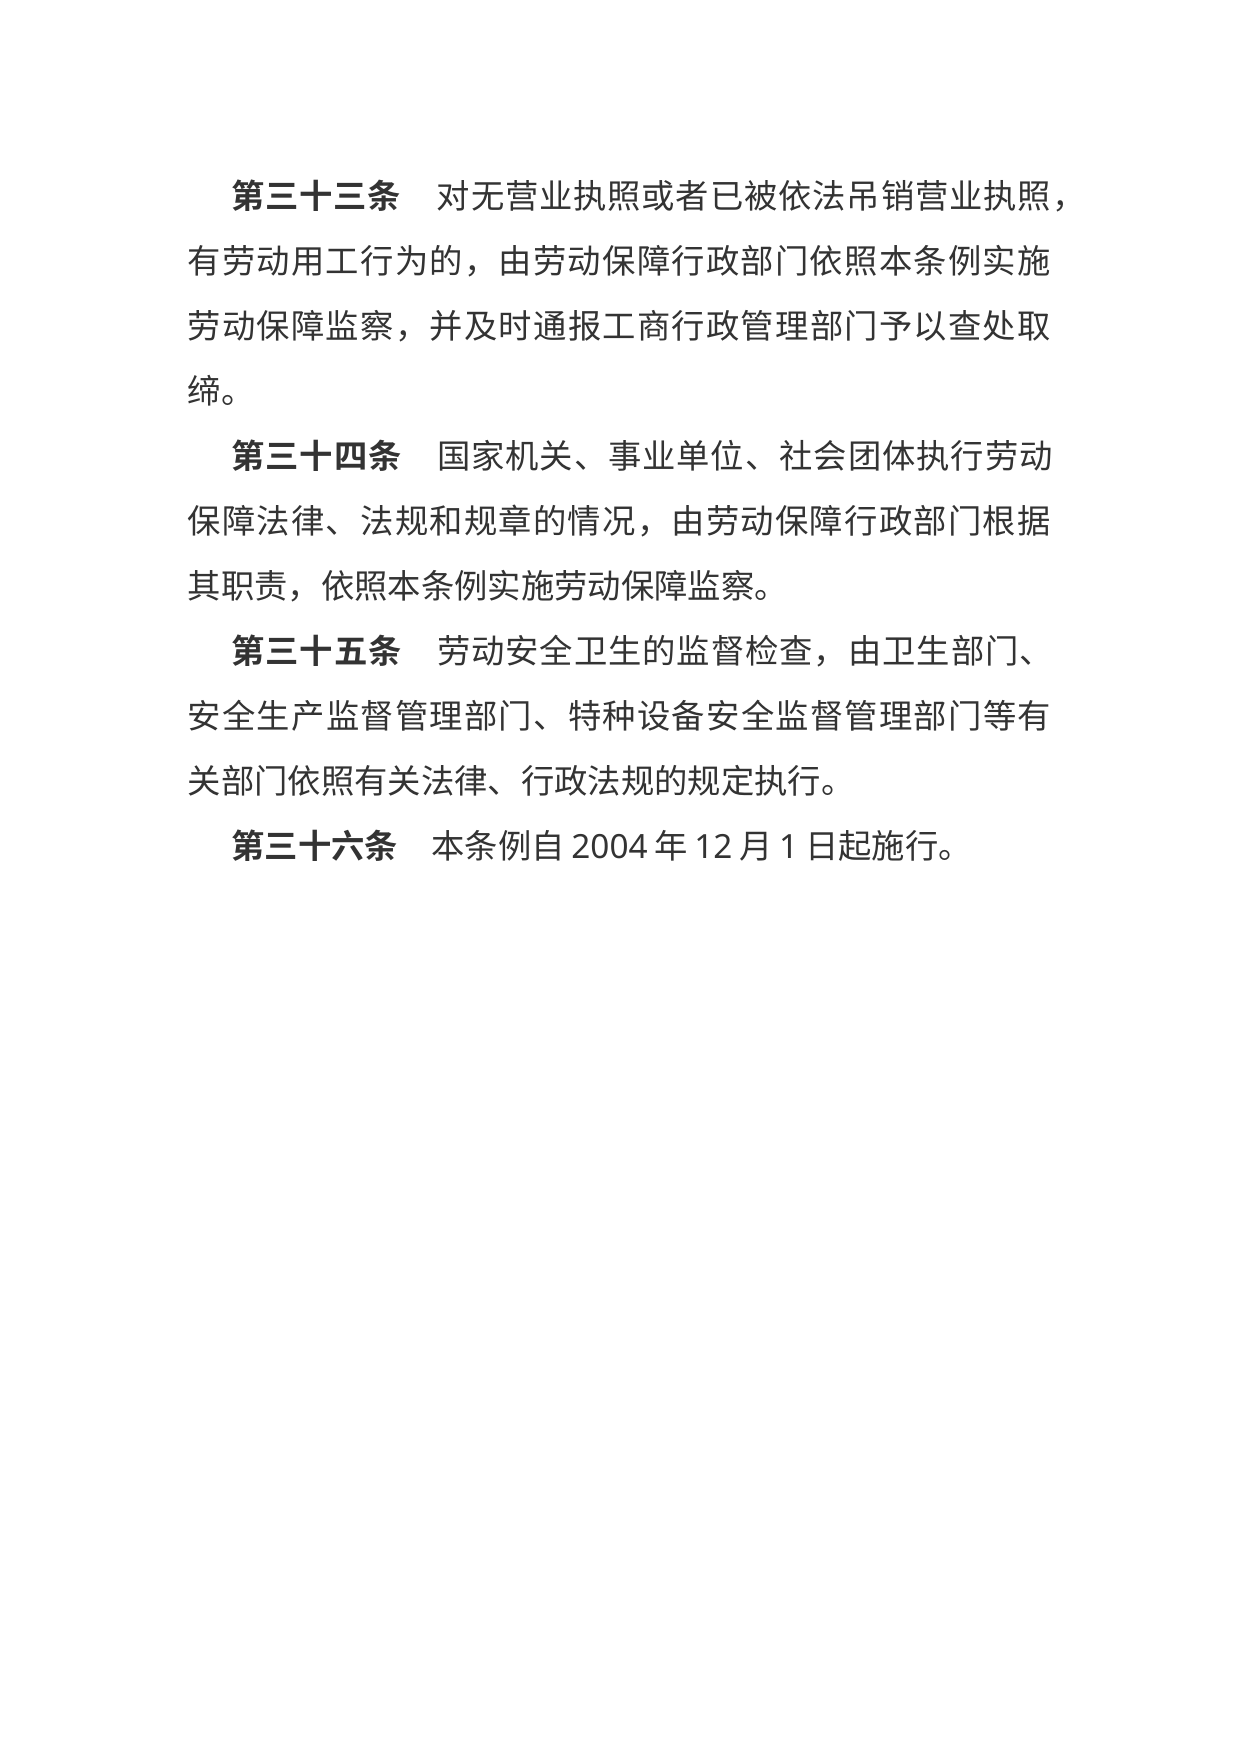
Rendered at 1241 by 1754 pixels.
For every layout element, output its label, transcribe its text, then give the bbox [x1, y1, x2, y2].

text 第三十五条 劳动安全卫生的监督检查，由卫生部门、安全生产监督管理部门、特种设备安全监督管理部门等有关部门依照有关法律、行政法规的规定执行。 [187, 617, 1053, 812]
text 第三十三条 对无营业执照或者已被依法吊销营业执照，有劳动用工行为的，由劳动保障行政部门依照本条例实施劳动保障监察，并及时通报工商行政管理部门予以查处取缔。 [187, 162, 1053, 422]
text 第三十四条 国家机关、事业单位、社会团体执行劳动保障法律、法规和规章的情况，由劳动保障行政部门根据其职责，依照本条例实施劳动保障监察。 [187, 422, 1053, 617]
text 第三十六条 本条例自2004年12月1日起施行。 [187, 812, 1053, 877]
